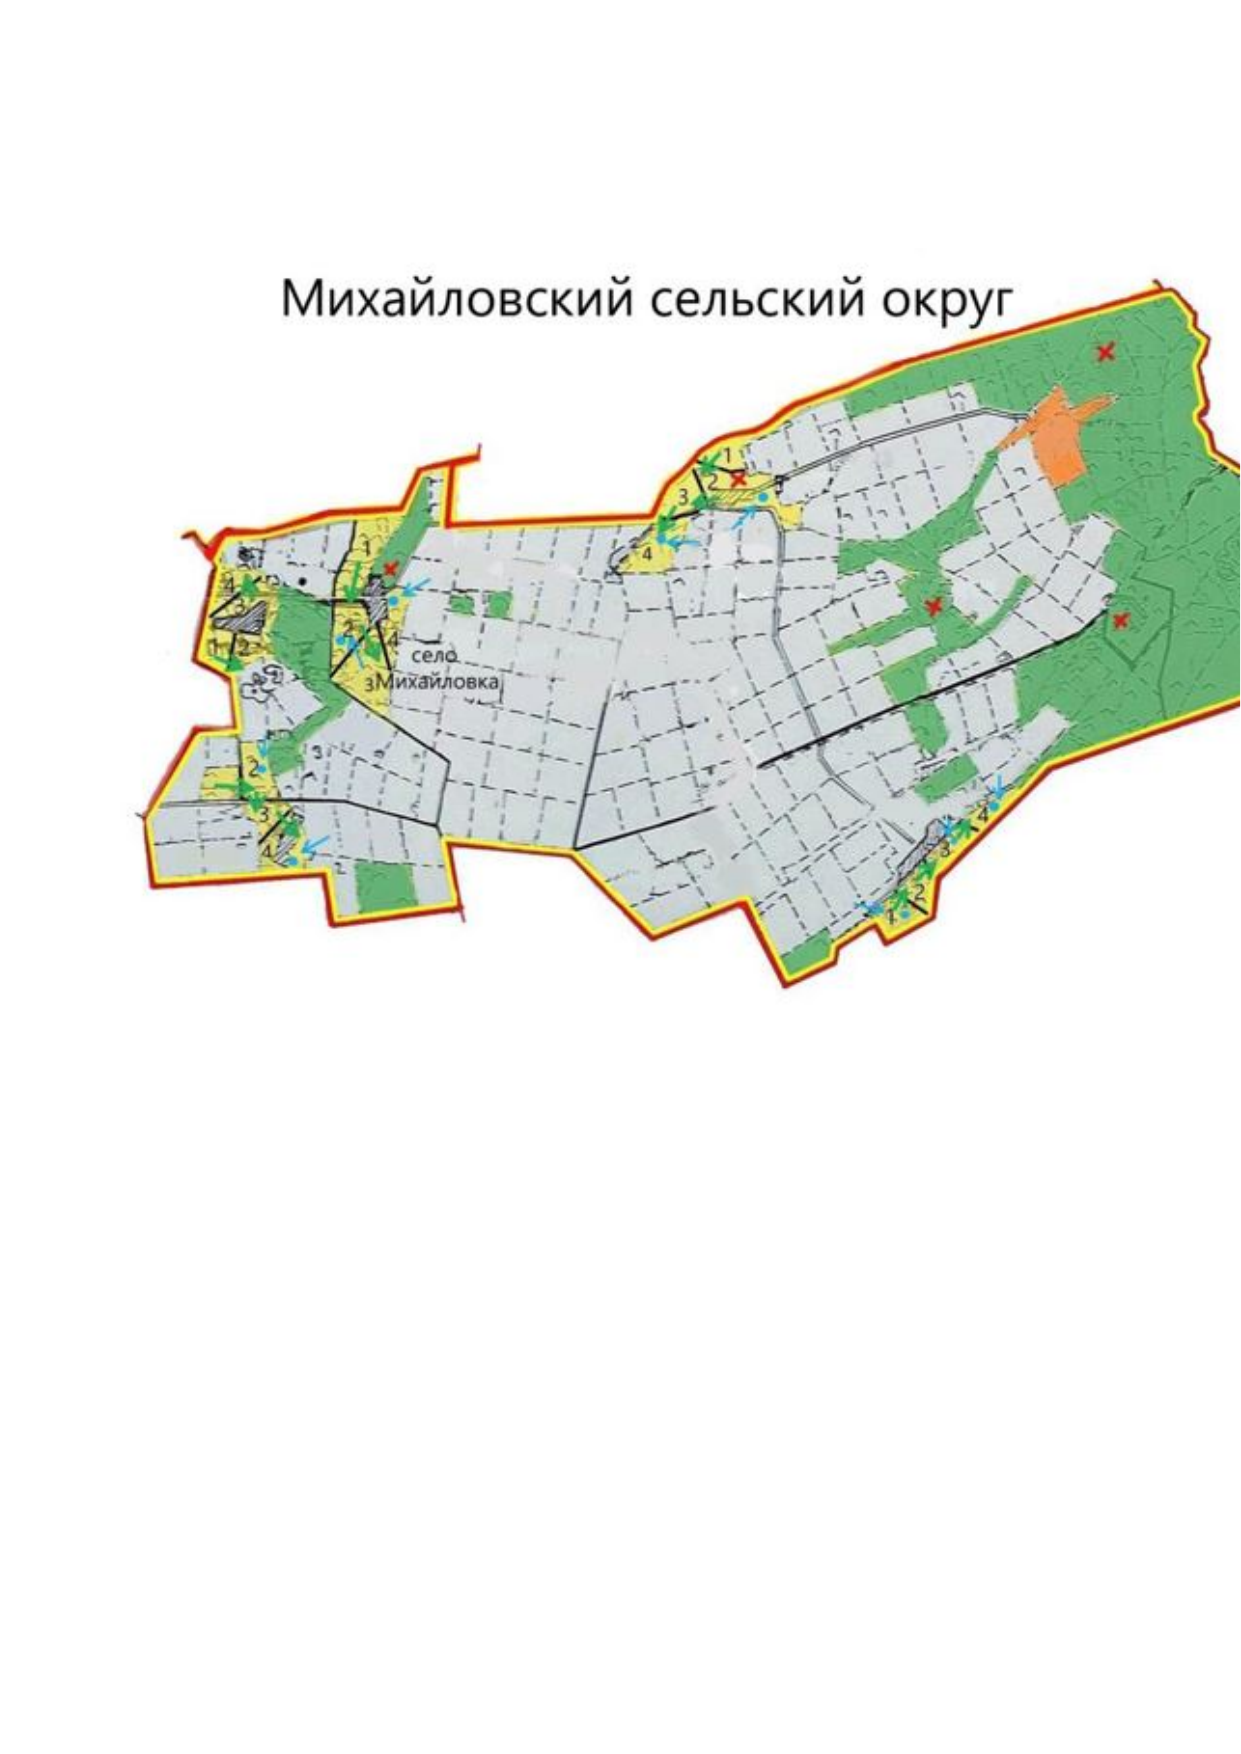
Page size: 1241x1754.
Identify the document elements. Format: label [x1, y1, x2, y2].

picture [112, 248, 1241, 1008]
